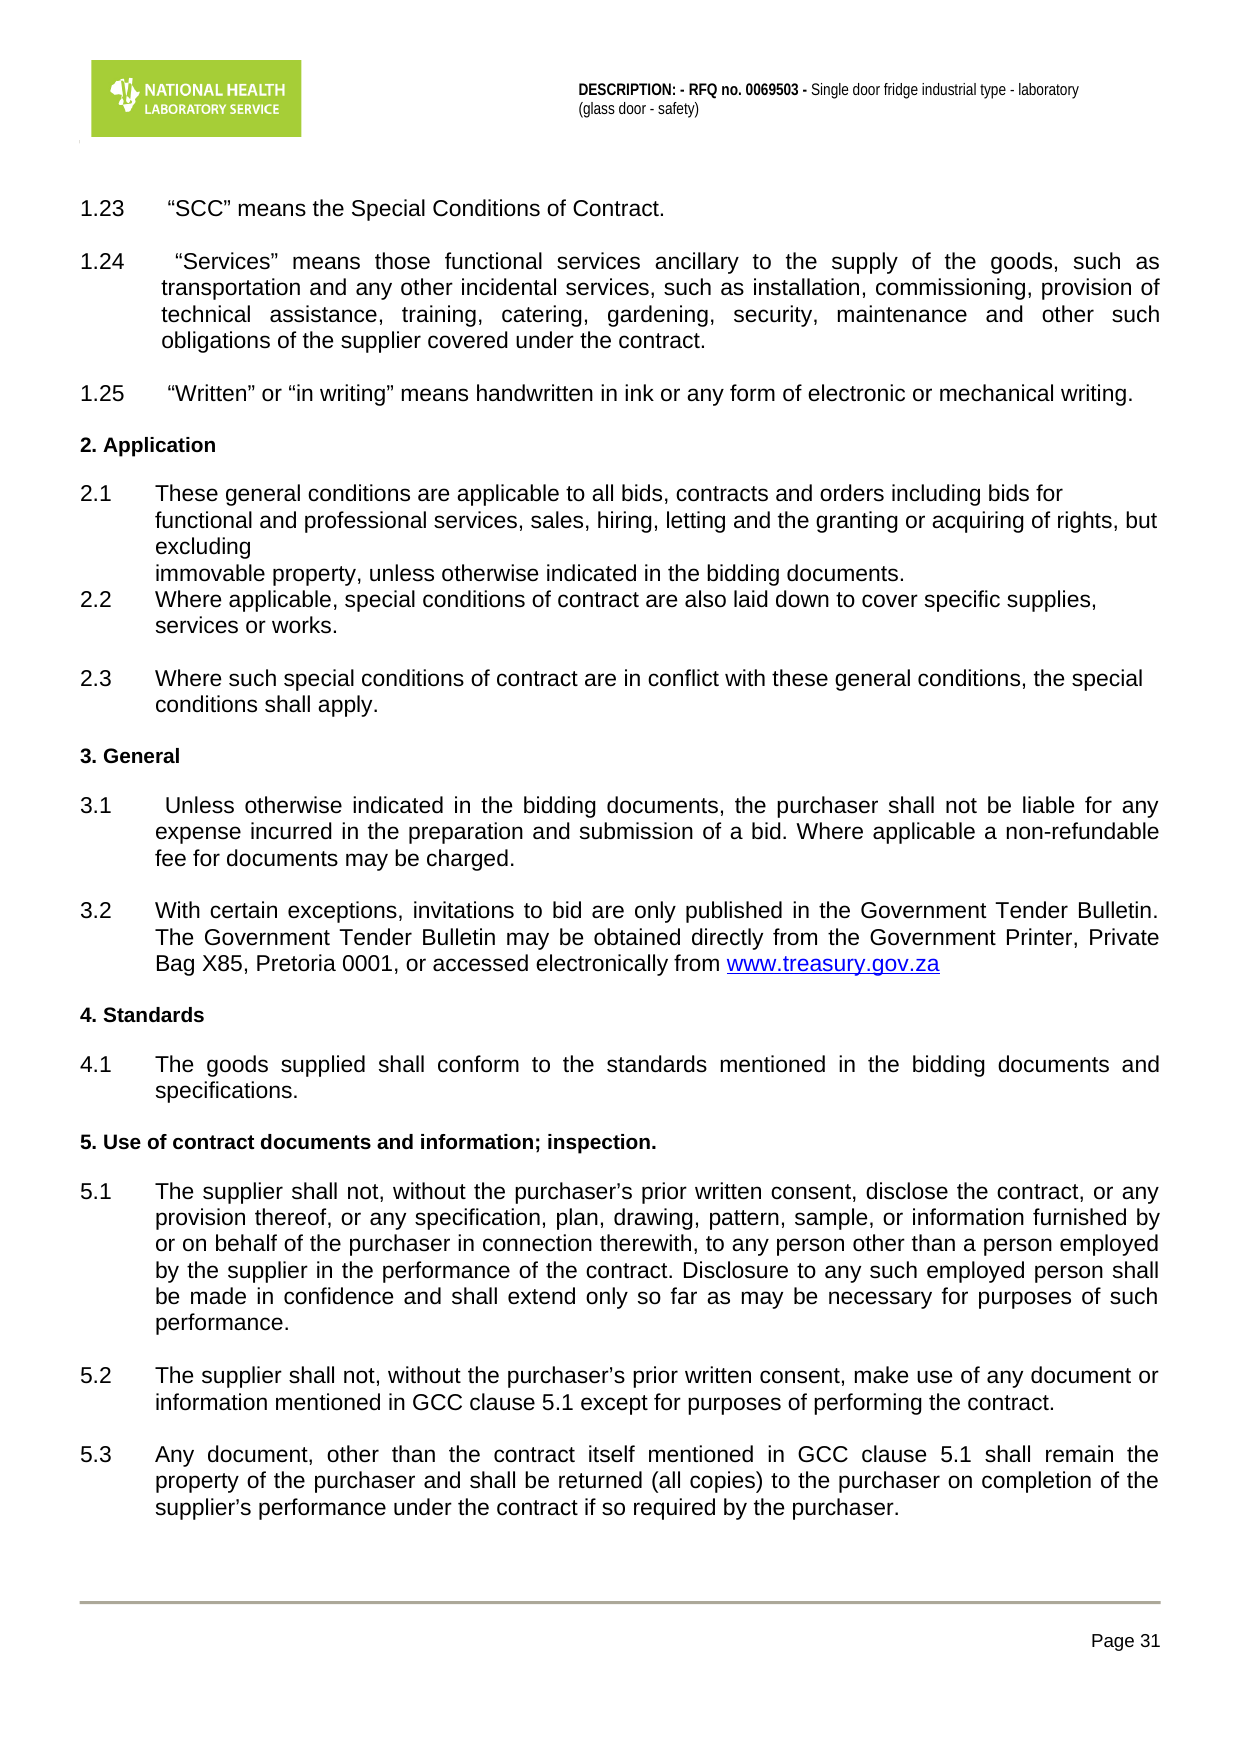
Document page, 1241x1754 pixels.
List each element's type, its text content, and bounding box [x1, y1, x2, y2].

text 4.1 The goods supplied shall conform to the standards mentioned in the bidding documents and specifications. [80, 1051, 1161, 1103]
text 4. Standards [80, 1003, 1161, 1027]
text 5.3 Any document, other than the contract itself mentioned in GCC clause 5.1 shall remain the property of the purchaser and shall be returned (all copies) to the purchaser on completion of the supplier’s performance under the contract if so required by the purchaser. [80, 1441, 1161, 1520]
text 2. Application [80, 432, 1161, 456]
text 3.2 With certain exceptions, invitations to bid are only published in the Government Tender Bulletin. The Government Tender Bulletin may be obtained directly from the Government Printer, Private Bag X85, Pretoria 0001, or accessed electronically from www.treasury.gov.za [80, 897, 1161, 976]
list “Services” means those functional services ancillary to the supply of the goods, such as transportation and any other incidental services, such as installation, commissioning, provision of technical assistance, training, catering, gardening, security, maintenance and other such obligations of the supplier covered under the contract. [80, 248, 1161, 353]
text 2.2 Where applicable, special conditions of contract are also laid down to cover specific supplies, services or works. [80, 586, 1161, 638]
text 2.3 Where such special conditions of contract are in conflict with these general conditions, the special conditions shall apply. [80, 665, 1161, 718]
text immovable property, unless otherwise indicated in the bidding documents. [80, 559, 1161, 586]
text 5.2 The supplier shall not, without the purchaser’s prior written consent, make use of any document or information mentioned in GCC clause 5.1 except for purposes of performing the contract. [80, 1362, 1161, 1415]
text 5. Use of contract documents and information; inspection. [80, 1130, 1161, 1154]
picture [91, 60, 302, 137]
list “Written” or “in writing” means handwritten in ink or any form of electronic or mechanical writing. [80, 380, 1161, 406]
text 3.1 Unless otherwise indicated in the bidding documents, the purchaser shall not be liable for any expense incurred in the preparation and submission of a bid. Where applicable a non-refundable fee for documents may be charged. [80, 792, 1161, 871]
list “SCC” means the Special Conditions of Contract. [80, 195, 1161, 222]
text 3. General [80, 744, 1161, 768]
text 2.1 These general conditions are applicable to all bids, contracts and orders including bids for functional and professional services, sales, hiring, letting and the granting or acquiring of rights, but excluding [80, 480, 1161, 559]
text 5.1 The supplier shall not, without the purchaser’s prior written consent, disclose the contract, or any provision thereof, or any specification, plan, drawing, pattern, sample, or information furnished by or on behalf of the purchaser in connection therewith, to any person other than a person employed by the supplier in the performance of the contract. Disclosure to any such employed person shall be made in confidence and shall extend only so far as may be necessary for purposes of such performance. [80, 1178, 1161, 1336]
